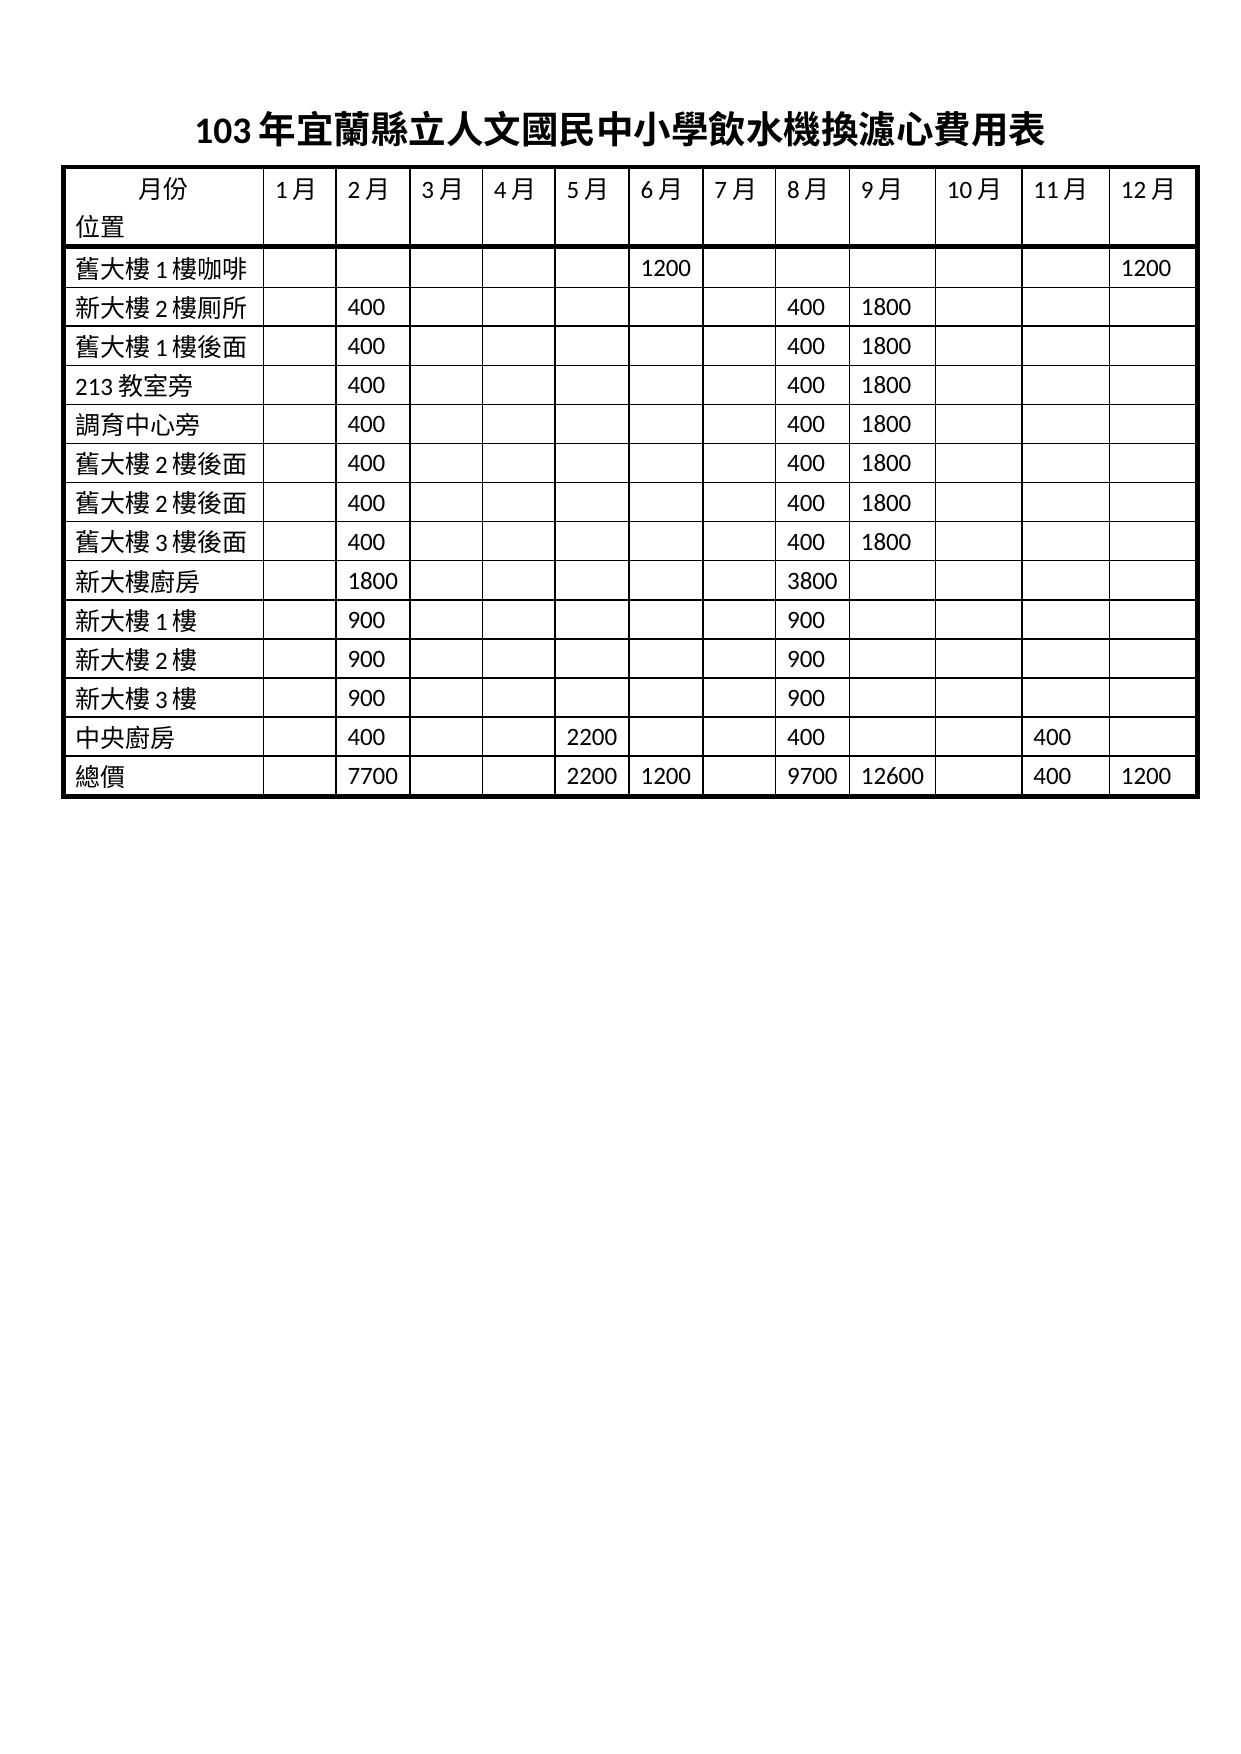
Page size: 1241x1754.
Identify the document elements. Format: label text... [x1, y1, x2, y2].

table_cell [1110, 522, 1195, 560]
table_cell [411, 327, 482, 364]
table_cell [704, 366, 775, 403]
table_cell [1110, 405, 1195, 443]
table_cell 1800 [850, 522, 935, 560]
table_cell [411, 249, 482, 286]
table_cell [850, 640, 935, 677]
table_cell [936, 366, 1021, 403]
table_cell [1110, 718, 1195, 755]
table_cell [1110, 561, 1195, 599]
table_cell [483, 640, 554, 677]
table_cell [264, 483, 335, 521]
table_cell 總價 [66, 757, 263, 794]
table_cell [936, 483, 1021, 521]
table_cell [264, 366, 335, 403]
table_cell [411, 757, 482, 794]
table_cell [704, 249, 775, 286]
table_cell [556, 561, 628, 599]
table_cell 900 [337, 679, 409, 716]
table_cell [556, 288, 628, 325]
table_cell [264, 561, 335, 599]
table_cell [556, 249, 628, 286]
table_cell 400 [337, 444, 409, 482]
table_header 12月 [1110, 169, 1195, 244]
table_cell [264, 522, 335, 560]
table_cell [704, 679, 775, 716]
table_cell [264, 405, 335, 443]
table_cell [556, 483, 628, 521]
table_cell 400 [1023, 718, 1109, 755]
table_cell [1023, 483, 1109, 521]
table_cell 1800 [850, 288, 935, 325]
table_cell [483, 679, 554, 716]
table_cell [411, 601, 482, 638]
table_cell 900 [337, 640, 409, 677]
table_cell [556, 522, 628, 560]
table_cell [936, 249, 1021, 286]
table_cell 1200 [1110, 757, 1195, 794]
table_header 4月 [483, 169, 554, 244]
table_cell 400 [337, 405, 409, 443]
table_cell [704, 601, 775, 638]
table_header 5月 [556, 169, 628, 244]
table_cell 400 [337, 483, 409, 521]
table_cell [630, 327, 702, 364]
table_cell 1200 [630, 757, 702, 794]
table_cell [630, 483, 702, 521]
table_cell [556, 366, 628, 403]
table_cell [630, 288, 702, 325]
table_cell 新大樓廚房 [66, 561, 263, 599]
table_cell 9700 [776, 757, 849, 794]
table_cell [630, 444, 702, 482]
table_cell 舊大樓1樓後面 [66, 327, 263, 364]
table_cell [483, 444, 554, 482]
table_cell 新大樓2樓 [66, 640, 263, 677]
table_cell [704, 757, 775, 794]
table_cell 400 [337, 327, 409, 364]
table_cell [1023, 640, 1109, 677]
table_cell [1110, 288, 1195, 325]
table_cell 12600 [850, 757, 935, 794]
table_cell 調育中心旁 [66, 405, 263, 443]
table_cell [1110, 679, 1195, 716]
table_cell [936, 327, 1021, 364]
table_cell [411, 366, 482, 403]
table_cell [483, 601, 554, 638]
table_cell 1800 [850, 444, 935, 482]
table_cell 1800 [850, 405, 935, 443]
table_header 6月 [630, 169, 702, 244]
table_cell 400 [776, 522, 849, 560]
table_cell [936, 405, 1021, 443]
table_cell [483, 288, 554, 325]
table_cell [1023, 327, 1109, 364]
table_cell [1023, 366, 1109, 403]
table_cell [936, 288, 1021, 325]
table_cell [337, 249, 409, 286]
table_cell [850, 601, 935, 638]
table_cell [1110, 601, 1195, 638]
table_cell [411, 640, 482, 677]
table_cell [704, 718, 775, 755]
table_cell [704, 561, 775, 599]
table_cell 1200 [630, 249, 702, 286]
table_cell [630, 718, 702, 755]
table_cell [936, 679, 1021, 716]
table_cell [704, 405, 775, 443]
table_header 8月 [776, 169, 849, 244]
table_cell [483, 405, 554, 443]
table_cell 900 [776, 679, 849, 716]
table_cell [630, 679, 702, 716]
table_cell 2200 [556, 757, 628, 794]
table_cell [411, 679, 482, 716]
table_cell 舊大樓2樓後面 [66, 444, 263, 482]
table_cell [411, 718, 482, 755]
table_cell 400 [337, 718, 409, 755]
table_cell [1023, 405, 1109, 443]
table_cell [1023, 249, 1109, 286]
table_cell 400 [1023, 757, 1109, 794]
table_cell 舊大樓1樓咖啡 [66, 249, 263, 286]
table_cell [850, 679, 935, 716]
table_cell [264, 249, 335, 286]
table_cell [704, 640, 775, 677]
table_cell [1023, 288, 1109, 325]
table_cell [483, 561, 554, 599]
table_cell [556, 405, 628, 443]
table_cell 舊大樓2樓後面 [66, 483, 263, 521]
table_cell [411, 288, 482, 325]
table_cell [483, 757, 554, 794]
table_cell [411, 483, 482, 521]
table_cell [936, 757, 1021, 794]
table_cell [483, 718, 554, 755]
table_cell 3800 [776, 561, 849, 599]
table_cell [936, 601, 1021, 638]
table_cell [264, 640, 335, 677]
table_cell [556, 601, 628, 638]
table_cell [264, 601, 335, 638]
table_cell [630, 601, 702, 638]
table_cell [936, 718, 1021, 755]
table_cell [936, 522, 1021, 560]
table_cell 7700 [337, 757, 409, 794]
table_header 7月 [704, 169, 775, 244]
table_cell 900 [776, 601, 849, 638]
table_header 9月 [850, 169, 935, 244]
table_cell [630, 522, 702, 560]
table_cell 400 [776, 288, 849, 325]
table_cell [1110, 366, 1195, 403]
table_cell [1110, 640, 1195, 677]
table_cell 1800 [337, 561, 409, 599]
table_cell [1110, 327, 1195, 364]
table_cell [936, 444, 1021, 482]
text 103年宜蘭縣立人文國民中小學飲水機換濾心費用表 [75, 89, 1165, 164]
table_cell [1023, 444, 1109, 482]
table_cell [850, 718, 935, 755]
table_cell [1023, 601, 1109, 638]
table_cell 舊大樓3樓後面 [66, 522, 263, 560]
table_cell [264, 757, 335, 794]
table_cell [630, 640, 702, 677]
table_cell [483, 327, 554, 364]
table_header 10月 [936, 169, 1021, 244]
table_header 2月 [337, 169, 409, 244]
table_cell 1800 [850, 327, 935, 364]
table_cell [704, 483, 775, 521]
table_cell [411, 522, 482, 560]
table_cell 中央廚房 [66, 718, 263, 755]
table_cell [630, 561, 702, 599]
table_cell [483, 366, 554, 403]
table_cell 400 [776, 327, 849, 364]
table_cell [483, 522, 554, 560]
table_cell 新大樓2樓厠所 [66, 288, 263, 325]
table_cell [483, 483, 554, 521]
table_cell [630, 366, 702, 403]
table_cell [850, 249, 935, 286]
table_cell 400 [337, 288, 409, 325]
table_cell [704, 444, 775, 482]
table_cell [411, 405, 482, 443]
table_cell 新大樓1樓 [66, 601, 263, 638]
table_cell [936, 640, 1021, 677]
table_cell [483, 249, 554, 286]
table_cell 400 [337, 522, 409, 560]
table_cell 1800 [850, 366, 935, 403]
table_header 1月 [264, 169, 335, 244]
table_cell [704, 288, 775, 325]
table_cell [630, 405, 702, 443]
table_cell [936, 561, 1021, 599]
table_cell [556, 444, 628, 482]
table_cell [1023, 561, 1109, 599]
table_cell 900 [776, 640, 849, 677]
table_cell 1200 [1110, 249, 1195, 286]
table_cell 400 [776, 405, 849, 443]
table_cell [1110, 483, 1195, 521]
table_header 月份 位置 [66, 169, 263, 244]
table_cell [1110, 444, 1195, 482]
table_cell [264, 718, 335, 755]
table_cell 400 [776, 444, 849, 482]
table_cell [264, 288, 335, 325]
table_cell [704, 327, 775, 364]
table_cell 2200 [556, 718, 628, 755]
table_cell [556, 327, 628, 364]
table_cell [264, 444, 335, 482]
table_cell 新大樓3樓 [66, 679, 263, 716]
table_cell 900 [337, 601, 409, 638]
table_cell [411, 444, 482, 482]
table_cell [556, 679, 628, 716]
table_cell 400 [776, 718, 849, 755]
table_cell [776, 249, 849, 286]
table_cell [411, 561, 482, 599]
table_header 3月 [411, 169, 482, 244]
table_cell 400 [776, 483, 849, 521]
table_cell [704, 522, 775, 560]
table_cell [850, 561, 935, 599]
table_header 11月 [1023, 169, 1109, 244]
table_cell [264, 679, 335, 716]
table_cell 213教室旁 [66, 366, 263, 403]
table_cell 400 [337, 366, 409, 403]
table_cell [1023, 679, 1109, 716]
table_cell [1023, 522, 1109, 560]
table_cell 1800 [850, 483, 935, 521]
table_cell [556, 640, 628, 677]
table_cell [264, 327, 335, 364]
table_cell 400 [776, 366, 849, 403]
